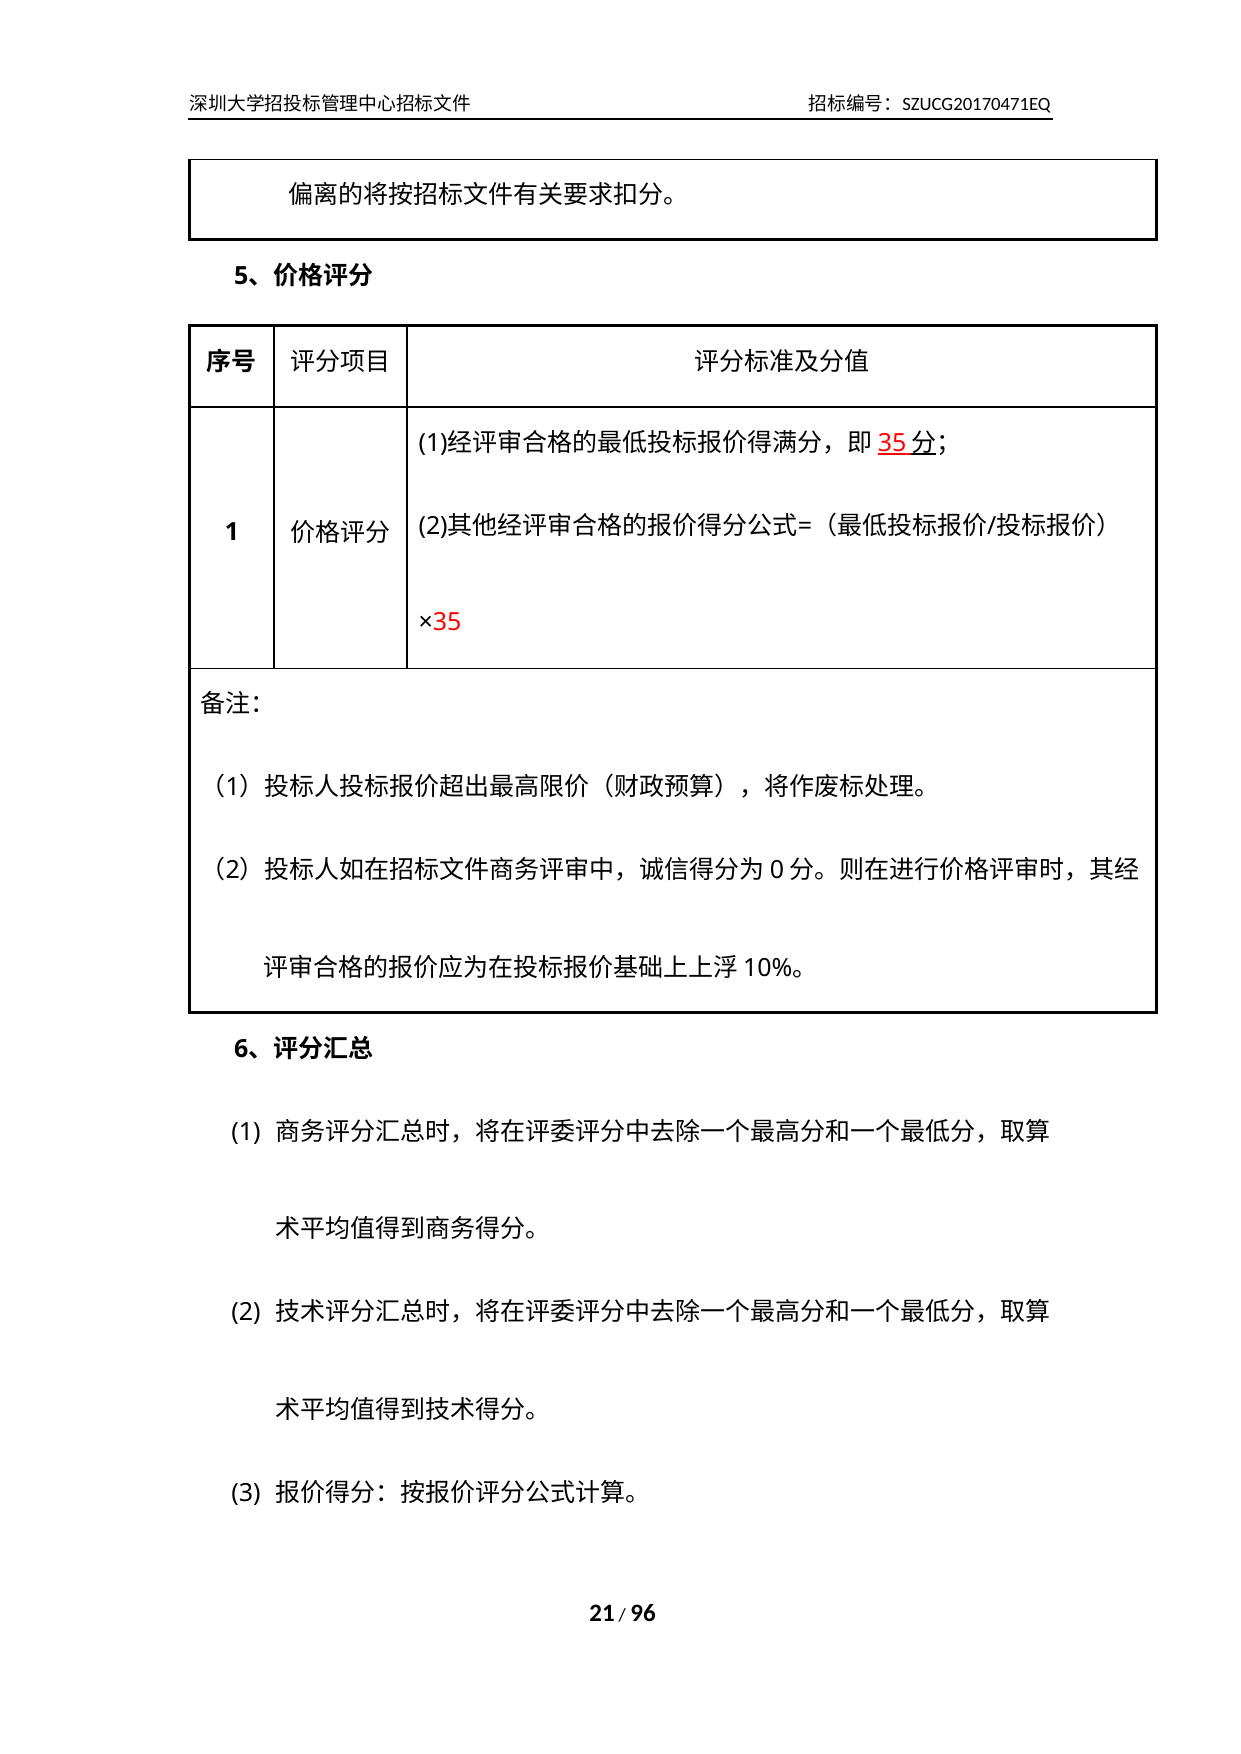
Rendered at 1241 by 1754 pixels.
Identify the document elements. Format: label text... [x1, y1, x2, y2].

table_cell 价格评分 [275, 408, 406, 668]
list 技术评分汇总时，将在评委评分中去除一个最高分和一个最低分，取算术平均值得到技术得分。 [231, 1277, 1053, 1440]
text 6、评分汇总 [234, 1014, 1053, 1079]
text 5、价格评分 [234, 241, 1053, 306]
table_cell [191, 160, 1155, 238]
list 商务评分汇总时，将在评委评分中去除一个最高分和一个最低分，取算术平均值得到商务得分。 [231, 1097, 1053, 1259]
table_cell 1 [191, 408, 273, 668]
table_cell (1)经评审合格的最低投标报价得满分，即35分； (2)其他经评审合格的报价得分公式=（最低投标报价/投标报价）×35 [408, 408, 1155, 668]
table_header 评分标准及分值 [408, 327, 1155, 406]
table_header 序号 [191, 327, 273, 406]
table_cell 备注： （1）投标人投标报价超出最高限价（财政预算），将作废标处理。 （2）投标人如在招标文件商务评审中，诚信得分为0分。则在进行价格评审时，其经评审合格的报价应为在投标报价基础上上浮10%。 [191, 669, 1155, 1011]
list 报价得分：按报价评分公式计算。 [231, 1458, 1053, 1523]
table_header 评分项目 [275, 327, 406, 406]
